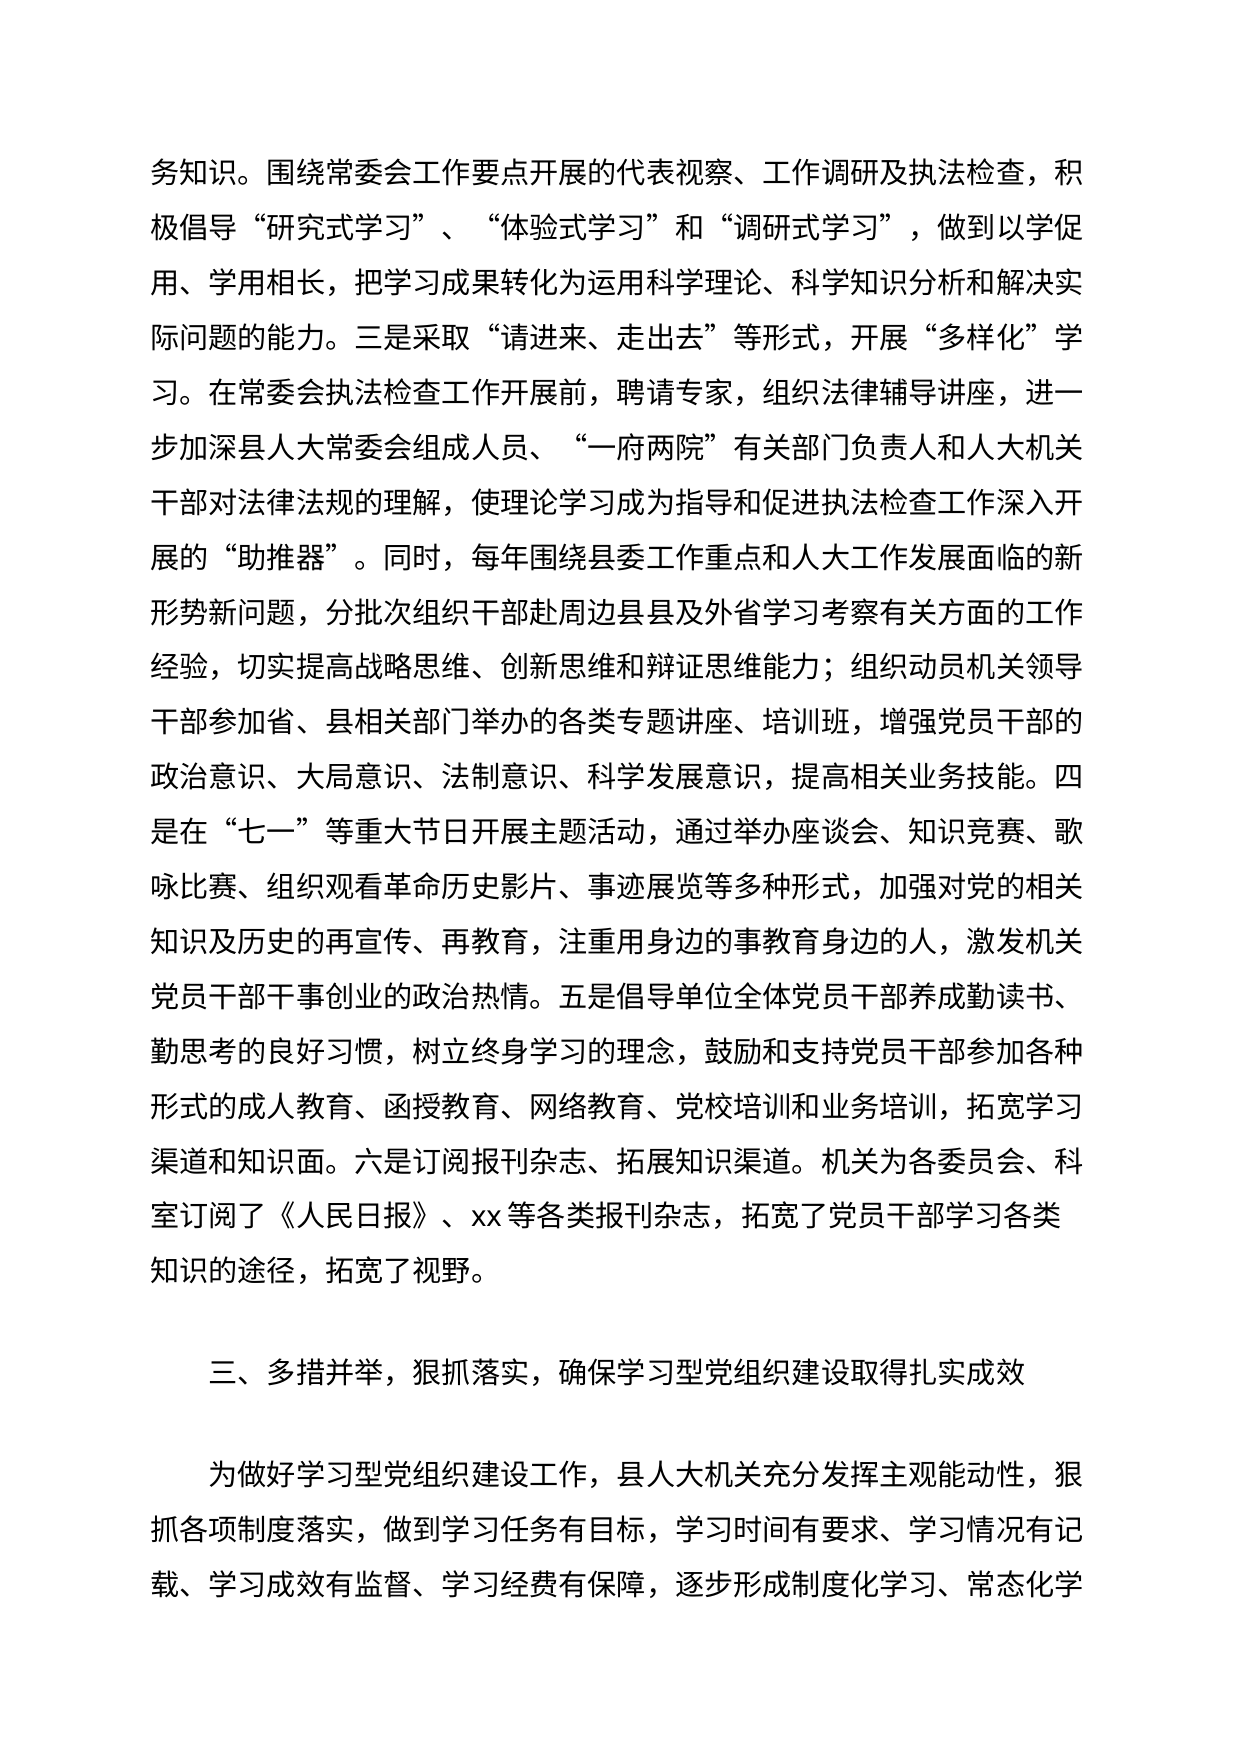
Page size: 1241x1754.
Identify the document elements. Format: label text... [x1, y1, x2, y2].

text 三、多措并举，狠抓落实，确保学习型党组织建设取得扎实成效 [150, 1350, 1090, 1392]
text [150, 150, 1090, 1290]
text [150, 1452, 1090, 1604]
